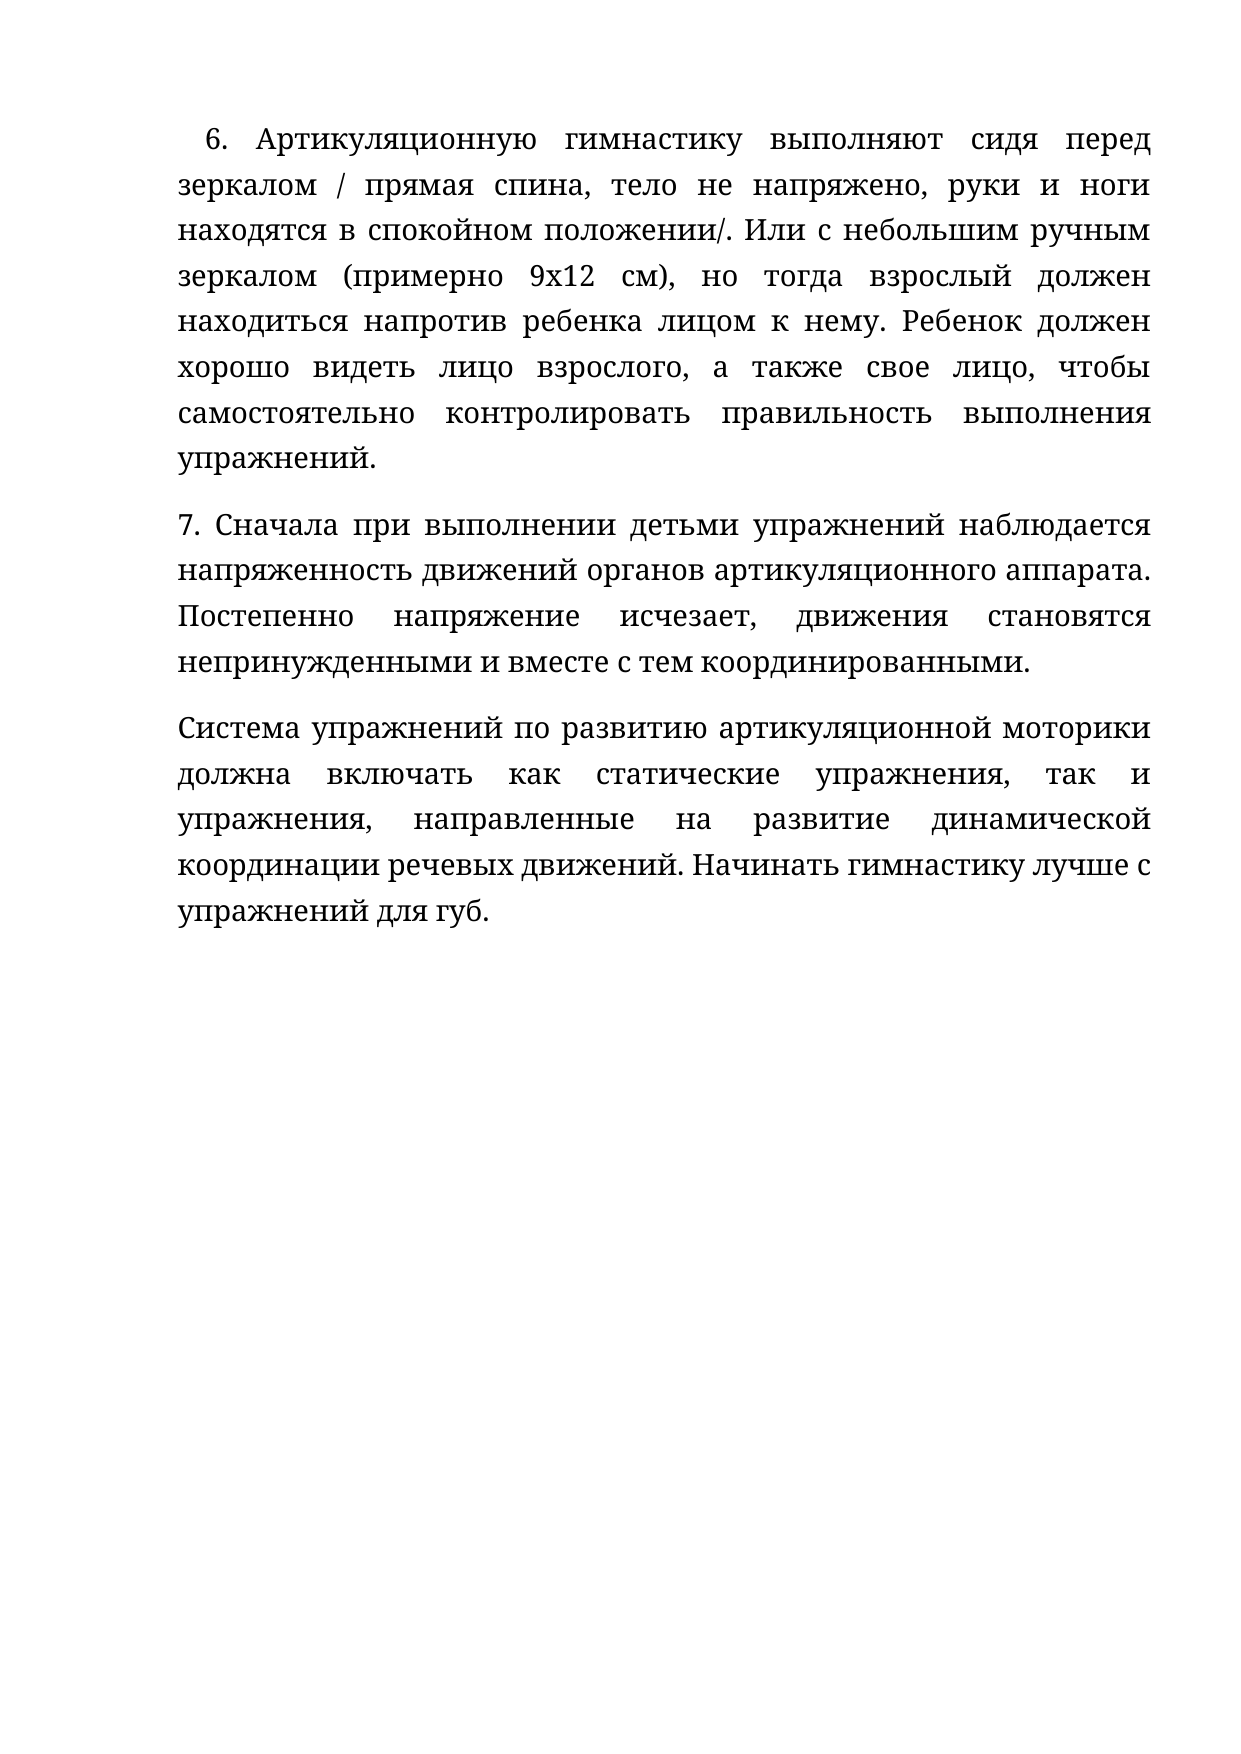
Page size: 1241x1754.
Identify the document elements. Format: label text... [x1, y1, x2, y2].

text Система упражнений по развитию артикуляционной моторики должна включать как статические упражнения, так и упражнения, направленные на развитие динамической координации речевых движений. Начинать гимнастику лучше с упражнений для губ. [177, 707, 1152, 929]
text 6. Артикуляционную гимнастику выполняют сидя перед зеркалом / прямая спина, тело не напряжено, руки и ноги находятся в спокойном положении/. Или с небольшим ручным зеркалом (примерно 9х12 см), но тогда взрослый должен находиться напротив ребенка лицом к нему. Ребенок должен хорошо видеть лицо взрослого, а также свое лицо, чтобы самостоятельно контролировать правильность выполнения упражнений. [177, 118, 1152, 477]
text 7. Сначала при выполнении детьми упражнений наблюдается напряженность движений органов артикуляционного аппарата. Постепенно напряжение исчезает, движения становятся непринужденными и вместе с тем координированными. [177, 504, 1152, 681]
